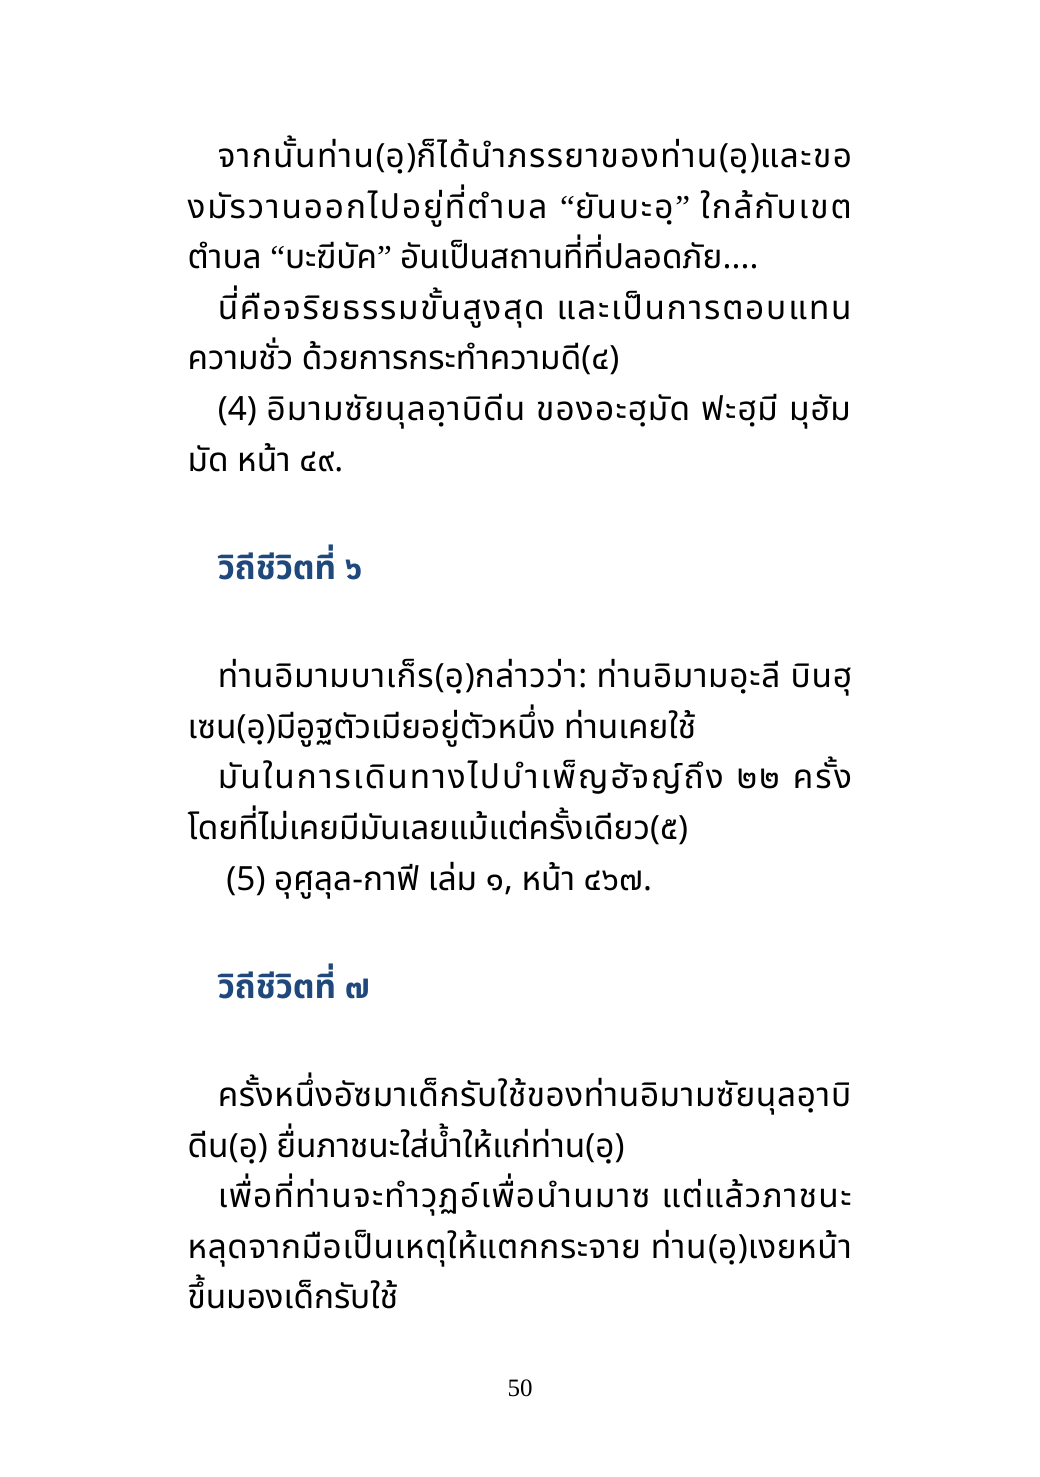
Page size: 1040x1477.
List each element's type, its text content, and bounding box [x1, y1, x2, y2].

text มันในการเดินทางไปบำเพ็ญฮัจญ์ถึง ๒๒ ครั้ง โดยที่ไม่เคยมีมันเลยแม้แต่ครั้งเดียว(๕) [187, 753, 852, 854]
text ท่านอิมามบาเก็ร(อฺ)กล่าวว่า: ท่านอิมามอฺะลี บินฮุเซน(อฺ)มีอูฐตัวเมียอยู่ตัวหนึ่ง ท่านเคยใช้ [187, 652, 852, 753]
text เพื่อที่ท่านจะทำวุฏอ์เพื่อนำนมาซ แต่แล้วภาชนะหลุดจากมือเป็นเหตุให้แตกกระจาย ท่าน(อฺ)เงยหน้าขึ้นมองเด็กรับใช้ [187, 1172, 852, 1324]
text (4) อิมามซัยนุลอฺาบิดีน ของอะฮฺมัด ฟะฮฺมี มุฮัมมัด หน้า ๔๙. [187, 385, 852, 486]
text ครั้งหนึ่งอัซมาเด็กรับใช้ของท่านอิมามซัยนุลอฺาบิดีน(อฺ) ยื่นภาชนะใส่น้ำให้แก่ท่าน(อฺ) [187, 1071, 852, 1172]
text (5) อุศูลุล-กาฟี เล่ม ๑, หน้า ๔๖๗. [187, 854, 852, 905]
subtitle วิถีชีวิตที่ ๗ [187, 963, 852, 1013]
text นี่คือจริยธรรมขั้นสูงสุด และเป็นการตอบแทนความชั่ว ด้วยการกระทำความดี(๔) [187, 284, 852, 385]
text จากนั้นท่าน(อฺ)ก็ได้นำภรรยาของท่าน(อฺ)และของมัรวานออกไปอยู่ที่ตำบล “ยันบะอฺ” ใกล้กับเขตตำบล “บะฆีบัค” อันเป็นสถานที่ที่ปลอดภัย.... [187, 132, 852, 284]
subtitle วิถีชีวิตที่ ๖ [187, 544, 852, 594]
